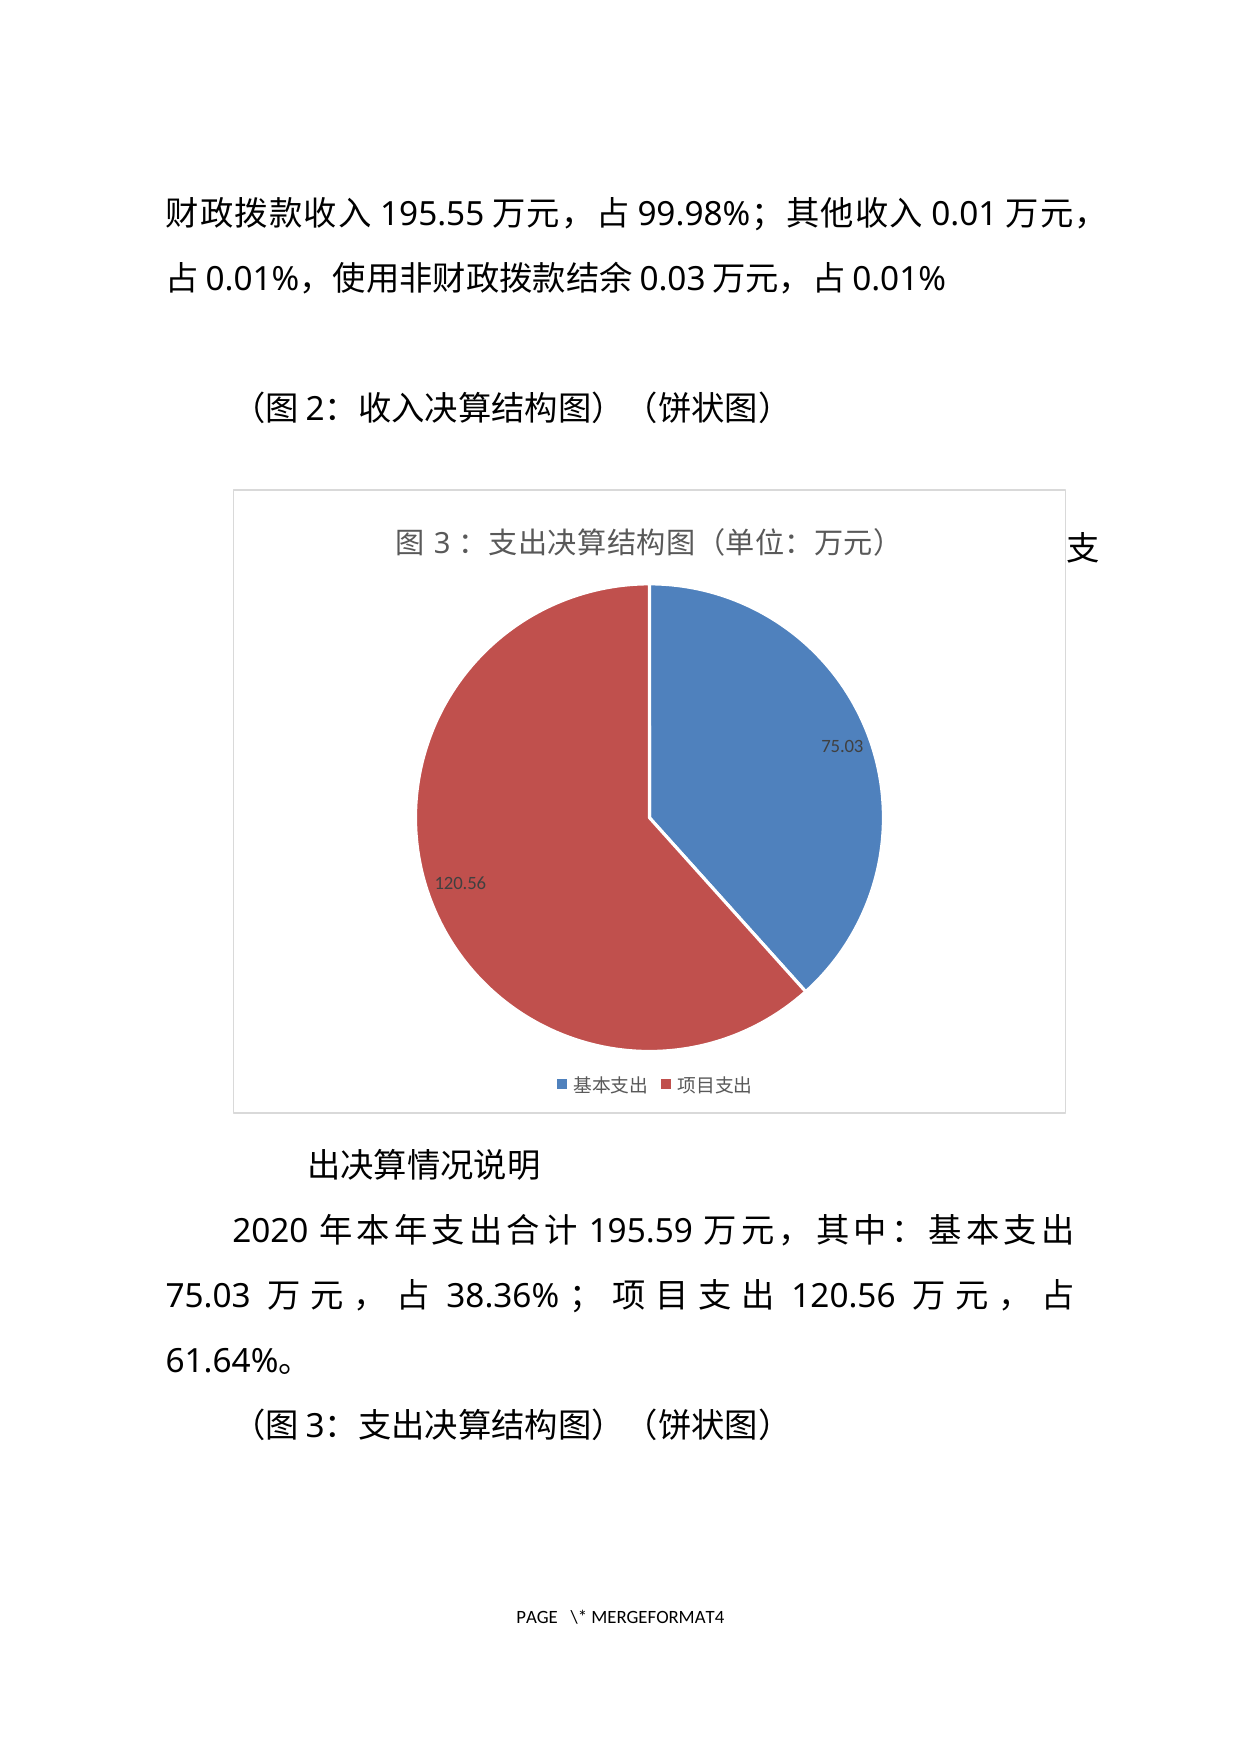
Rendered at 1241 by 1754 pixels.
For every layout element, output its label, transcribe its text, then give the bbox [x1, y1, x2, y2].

text 2020年本年支出合计195.59万元，其中：基本支出75.03万元，占38.36%；项目支出120.56万元，占61.64%。 [165, 1196, 1075, 1391]
text （图3：支出决算结构图）（饼状图） [165, 1391, 1075, 1456]
list 支出决算情况说明 [232, 513, 1075, 1196]
text （图2：收入决算结构图）（饼状图） [165, 373, 1075, 438]
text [165, 178, 1075, 308]
